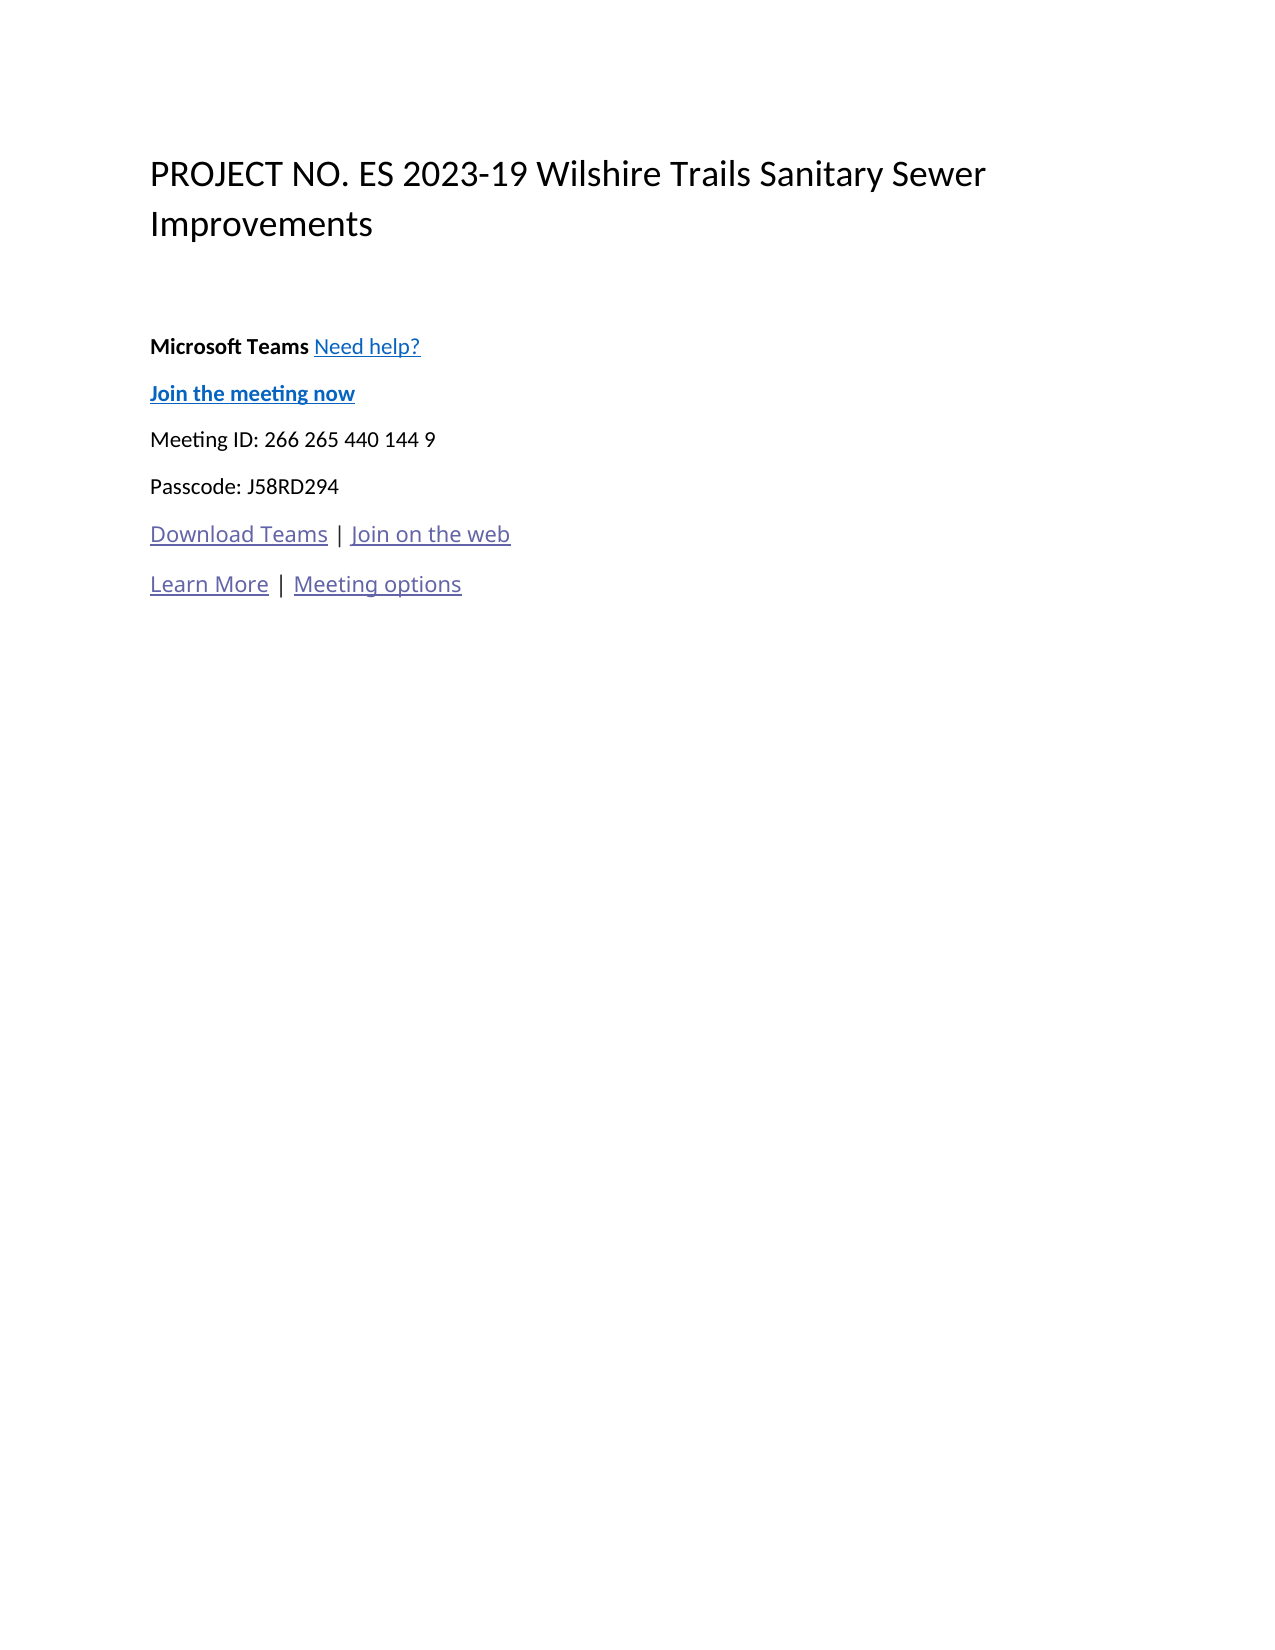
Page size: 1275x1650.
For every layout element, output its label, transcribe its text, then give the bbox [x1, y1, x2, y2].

text Microsoft Teams Need help? [150, 332, 1125, 360]
text Join the meeting now [150, 379, 1125, 407]
text Learn More | Meeting options [150, 568, 1125, 599]
text PROJECT NO. ES 2023-19 Wilshire Trails Sanitary Sewer Improvements [150, 150, 1125, 245]
text Meeting ID: 266 265 440 144 9 [150, 426, 1125, 453]
text Passcode: J58RD294 [150, 472, 1125, 500]
text Download Teams | Join on the web [150, 519, 1125, 549]
